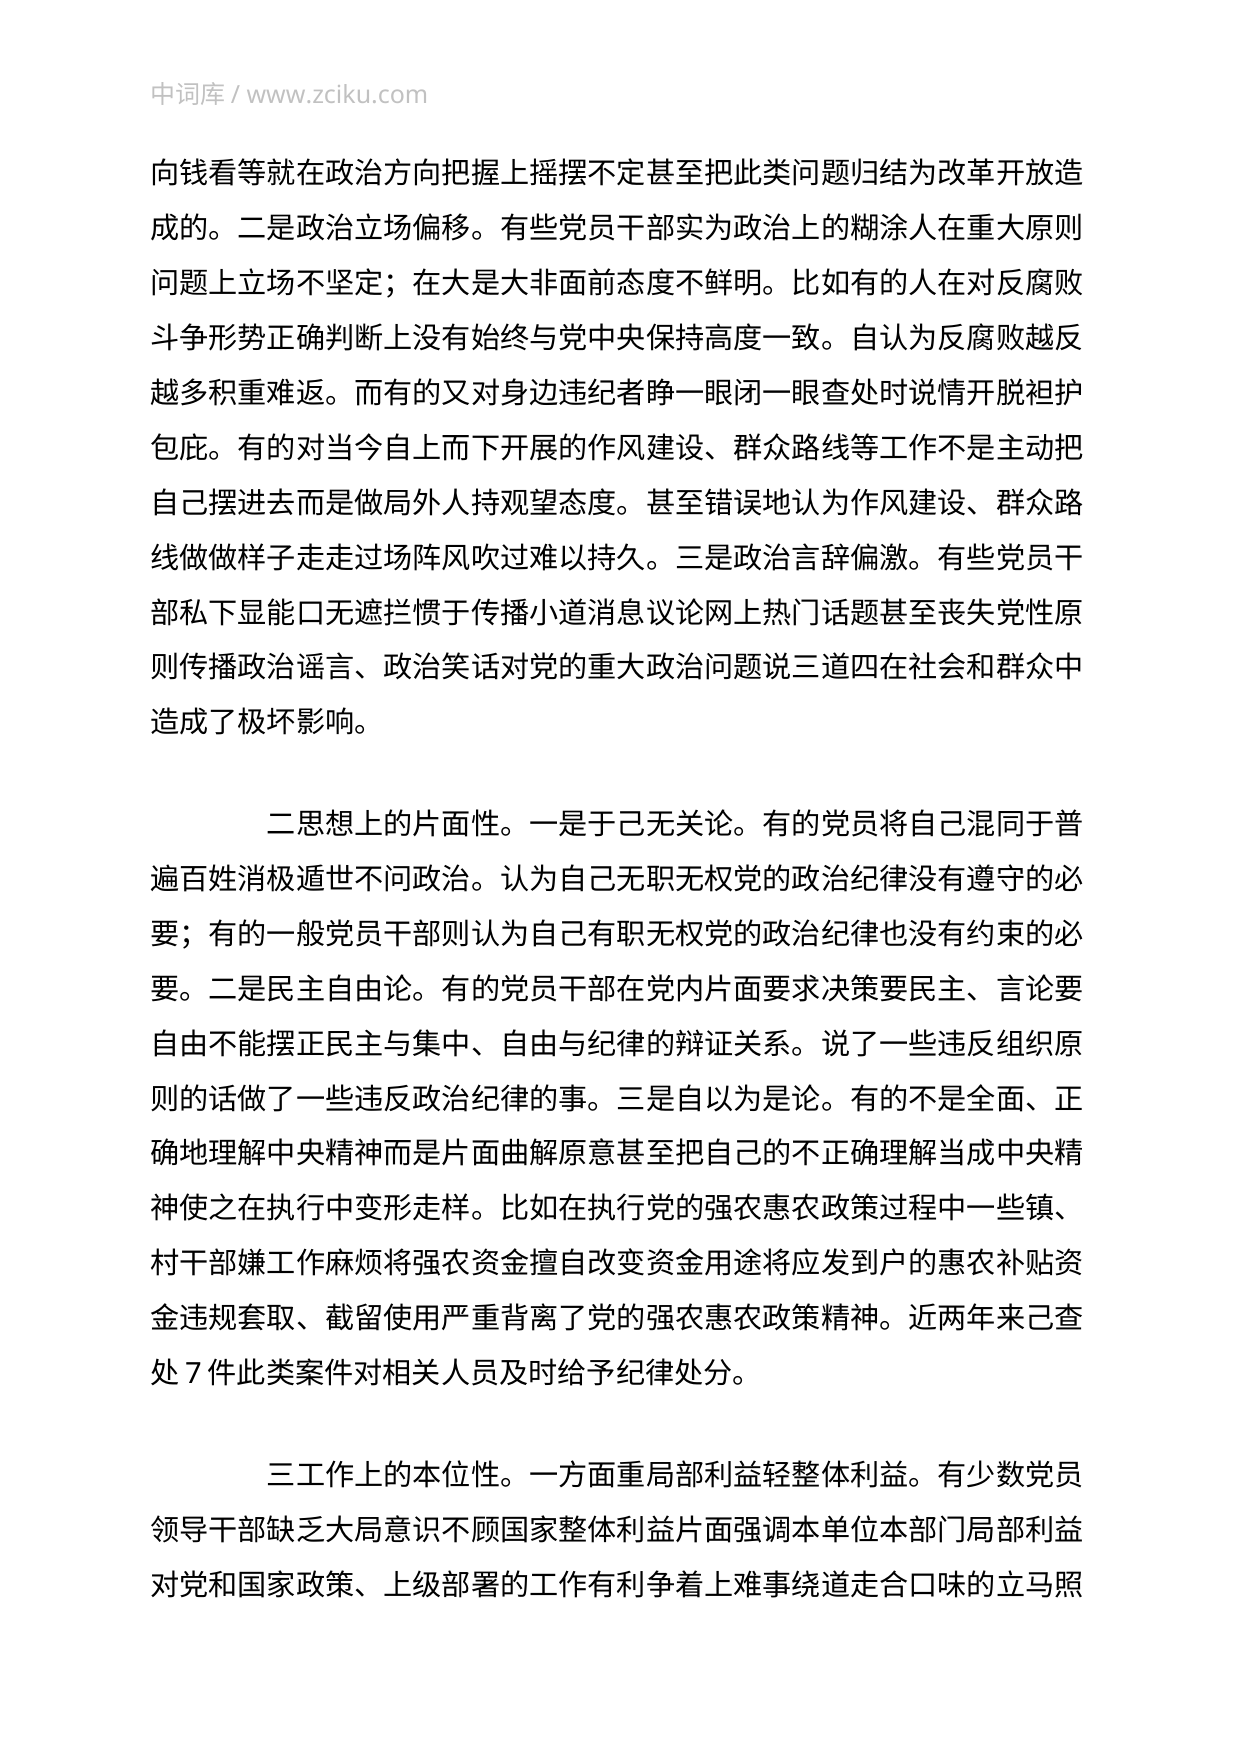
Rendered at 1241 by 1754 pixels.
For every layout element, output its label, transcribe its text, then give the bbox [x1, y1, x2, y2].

text 二思想上的片面性。一是于己无关论。有的党员将自己混同于普遍百姓消极遁世不问政治。认为自己无职无权党的政治纪律没有遵守的必要；有的一般党员干部则认为自己有职无权党的政治纪律也没有约束的必要。二是民主自由论。有的党员干部在党内片面要求决策要民主、言论要自由不能摆正民主与集中、自由与纪律的辩证关系。说了一些违反组织原则的话做了一些违反政治纪律的事。三是自以为是论。有的不是全面、正确地理解中央精神而是片面曲解原意甚至把自己的不正确理解当成中央精神使之在执行中变形走样。比如在执行党的强农惠农政策过程中一些镇、村干部嫌工作麻烦将强农资金擅自改变资金用途将应发到户的惠农补贴资金违规套取、截留使用严重背离了党的强农惠农政策精神。近两年来己查处7件此类案件对相关人员及时给予纪律处分。 [150, 801, 1090, 1392]
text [150, 1452, 1090, 1604]
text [150, 150, 1090, 741]
